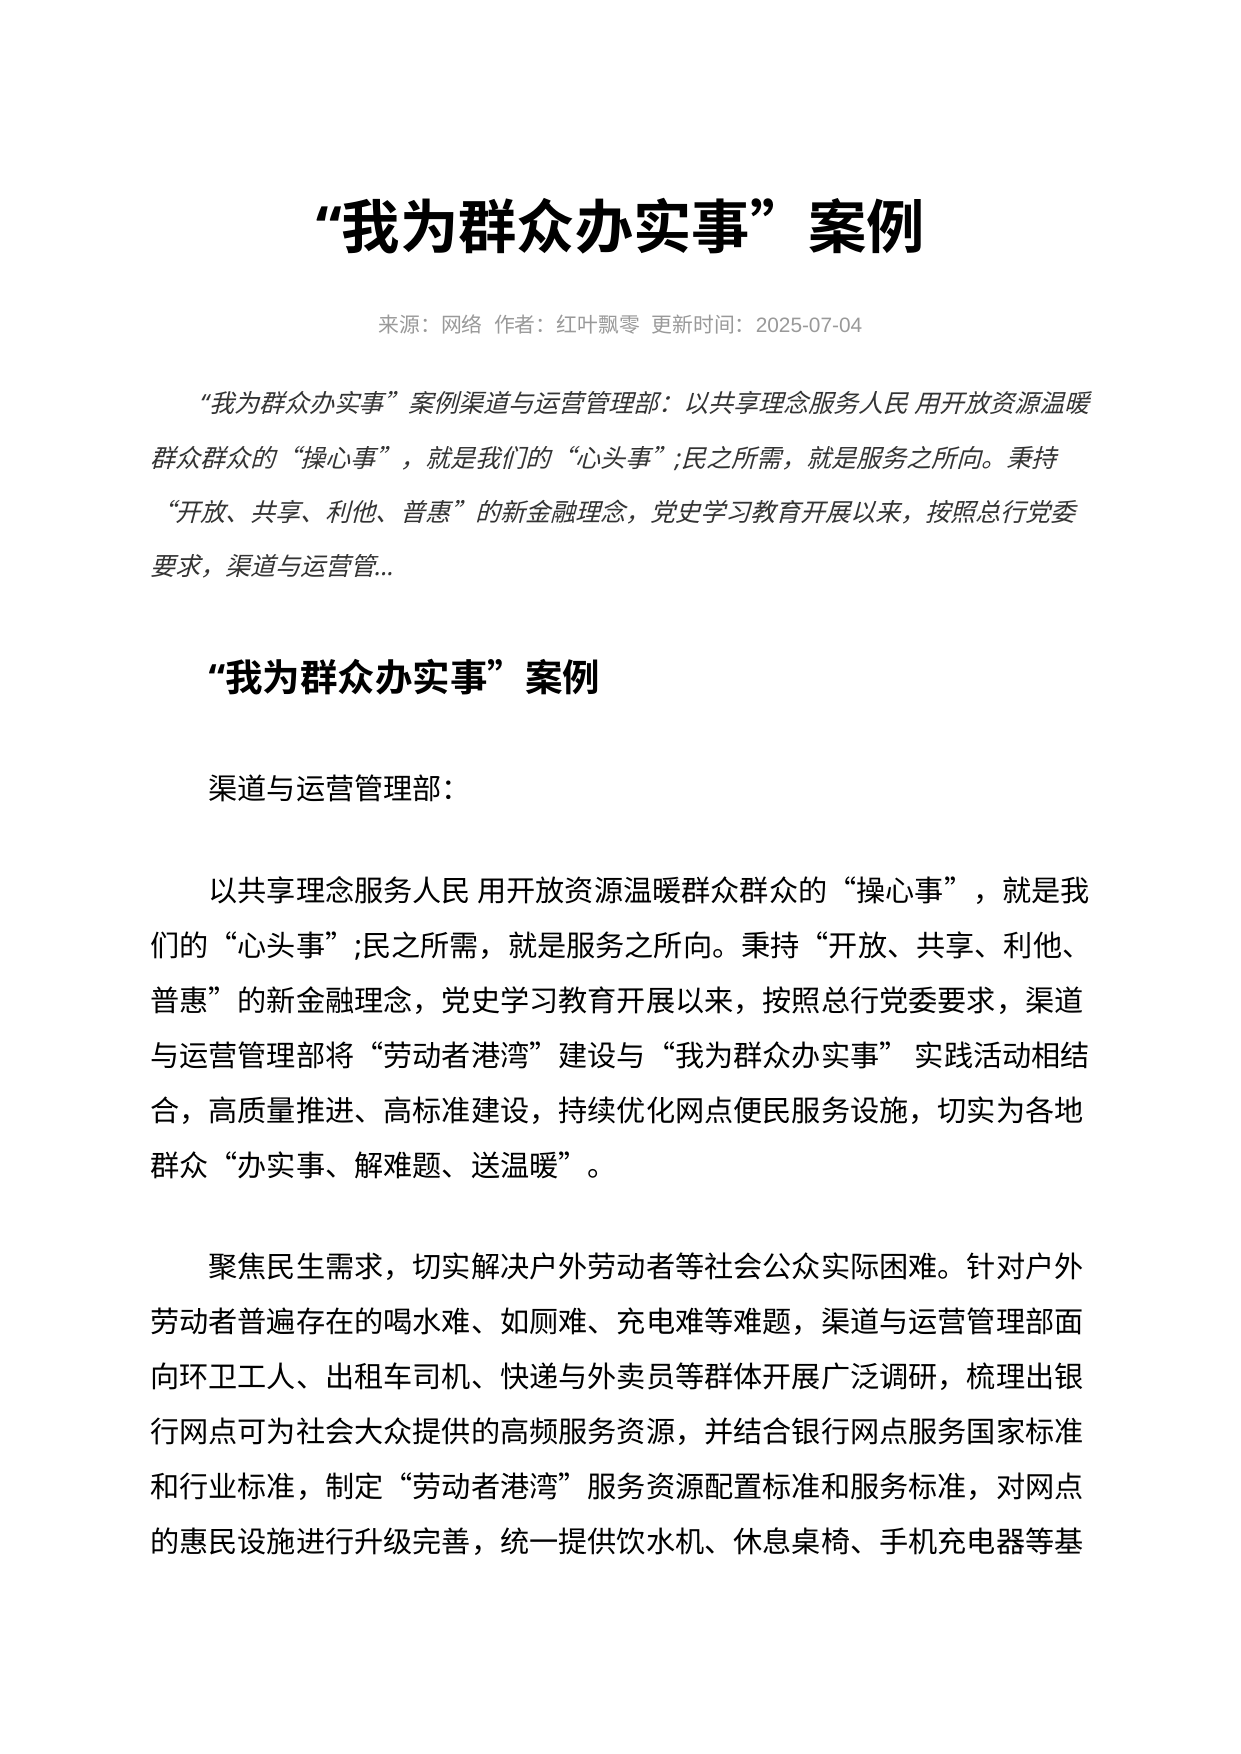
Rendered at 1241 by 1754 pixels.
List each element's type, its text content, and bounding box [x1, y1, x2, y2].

text 渠道与运营管理部： [150, 766, 1090, 808]
text 以共享理念服务人民 用开放资源温暖群众群众的“操心事”，就是我们的“心头事”;民之所需，就是服务之所向。秉持“开放、共享、利他、普惠”的新金融理念，党史学习教育开展以来，按照总行党委要求，渠道与运营管理部将“劳动者港湾”建设与“我为群众办实事” 实践活动相结合，高质量推进、高标准建设，持续优化网点便民服务设施，切实为各地群众“办实事、解难题、送温暖”。 [150, 867, 1090, 1184]
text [150, 1244, 1090, 1561]
text “我为群众办实事”案例 [150, 648, 1090, 703]
text “我为群众办实事”案例渠道与运营管理部：以共享理念服务人民 用开放资源温暖群众群众的“操心事”，就是我们的“心头事”;民之所需，就是服务之所向。秉持“开放、共享、利他、普惠”的新金融理念，党史学习教育开展以来，按照总行党委要求，渠道与运营管... [150, 384, 1090, 583]
subtitle “我为群众办实事”案例 [150, 181, 1090, 266]
text 来源：网络 作者：红叶飘零 更新时间：2025-07-04 [150, 313, 1090, 337]
